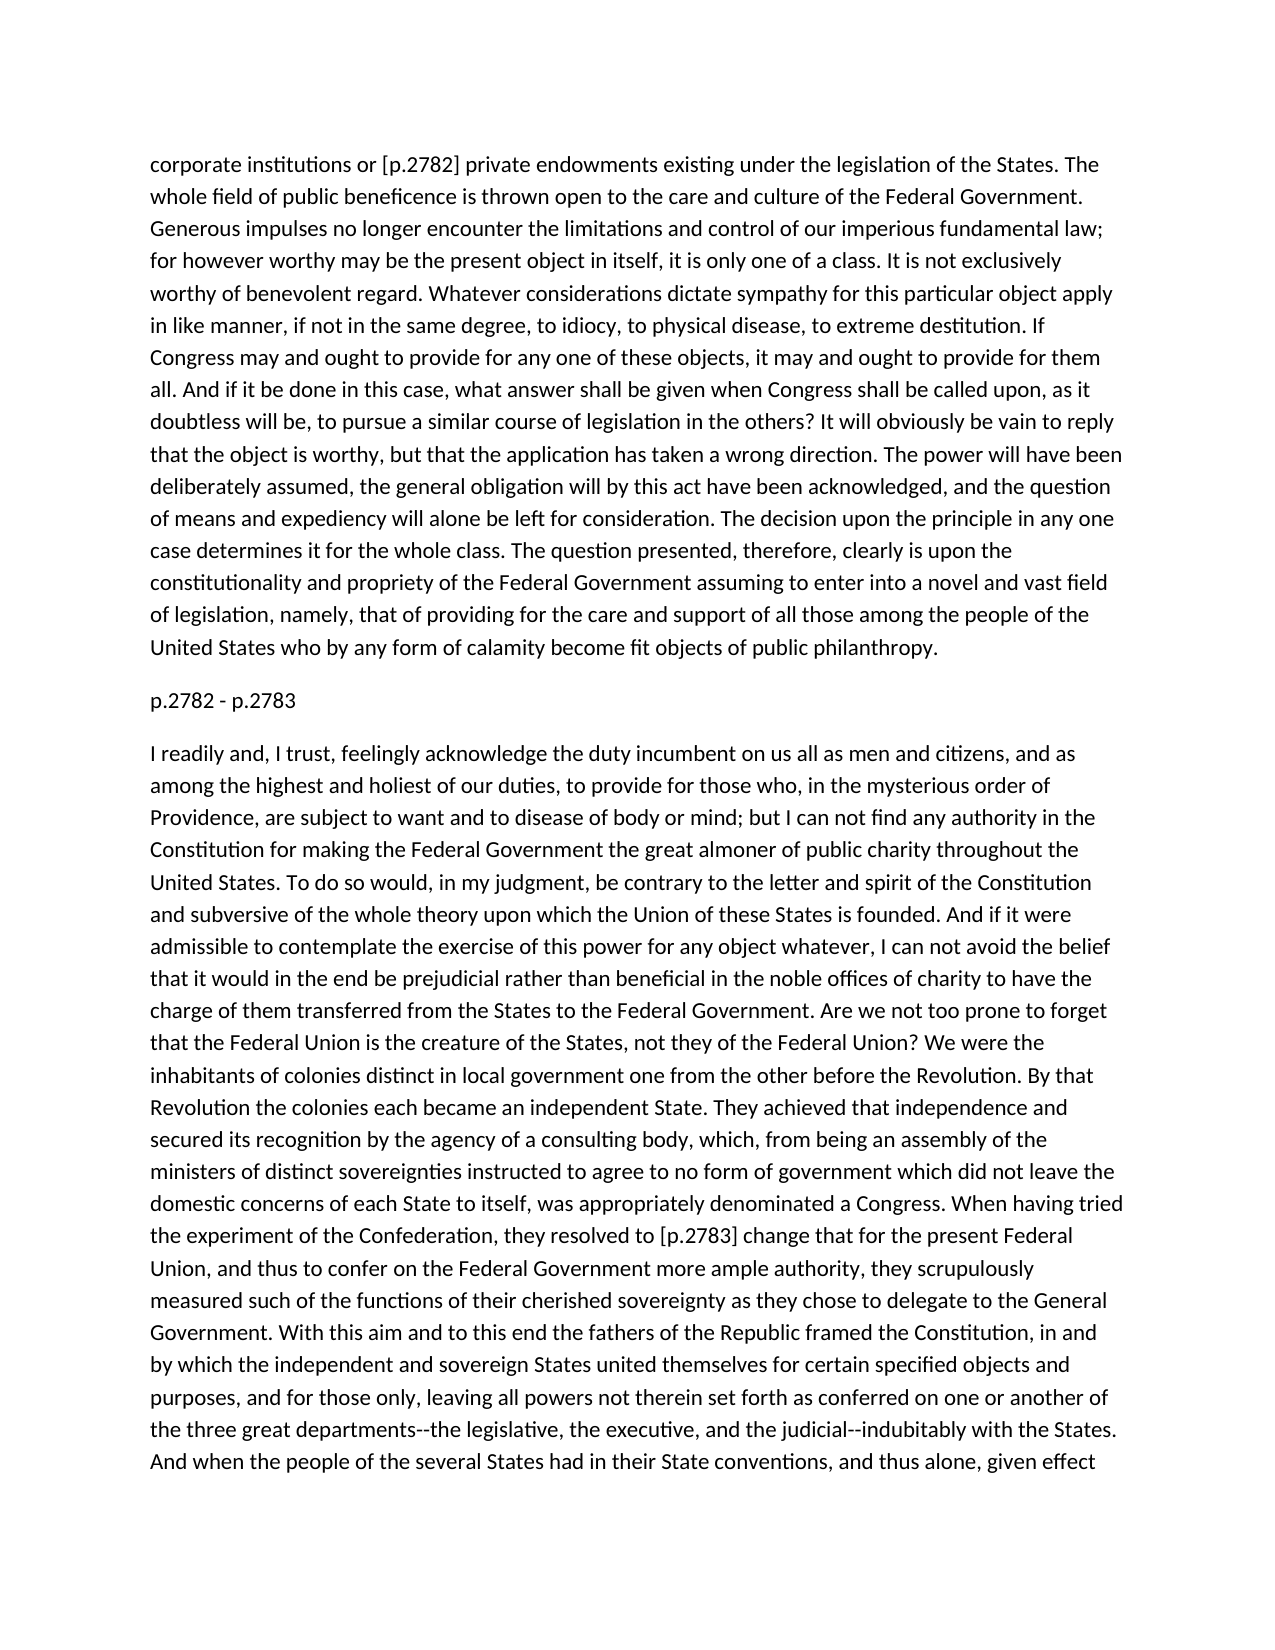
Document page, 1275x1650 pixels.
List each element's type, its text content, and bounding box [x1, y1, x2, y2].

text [150, 739, 1125, 1475]
text p.2782 - p.2783 [150, 686, 1125, 714]
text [150, 150, 1125, 661]
